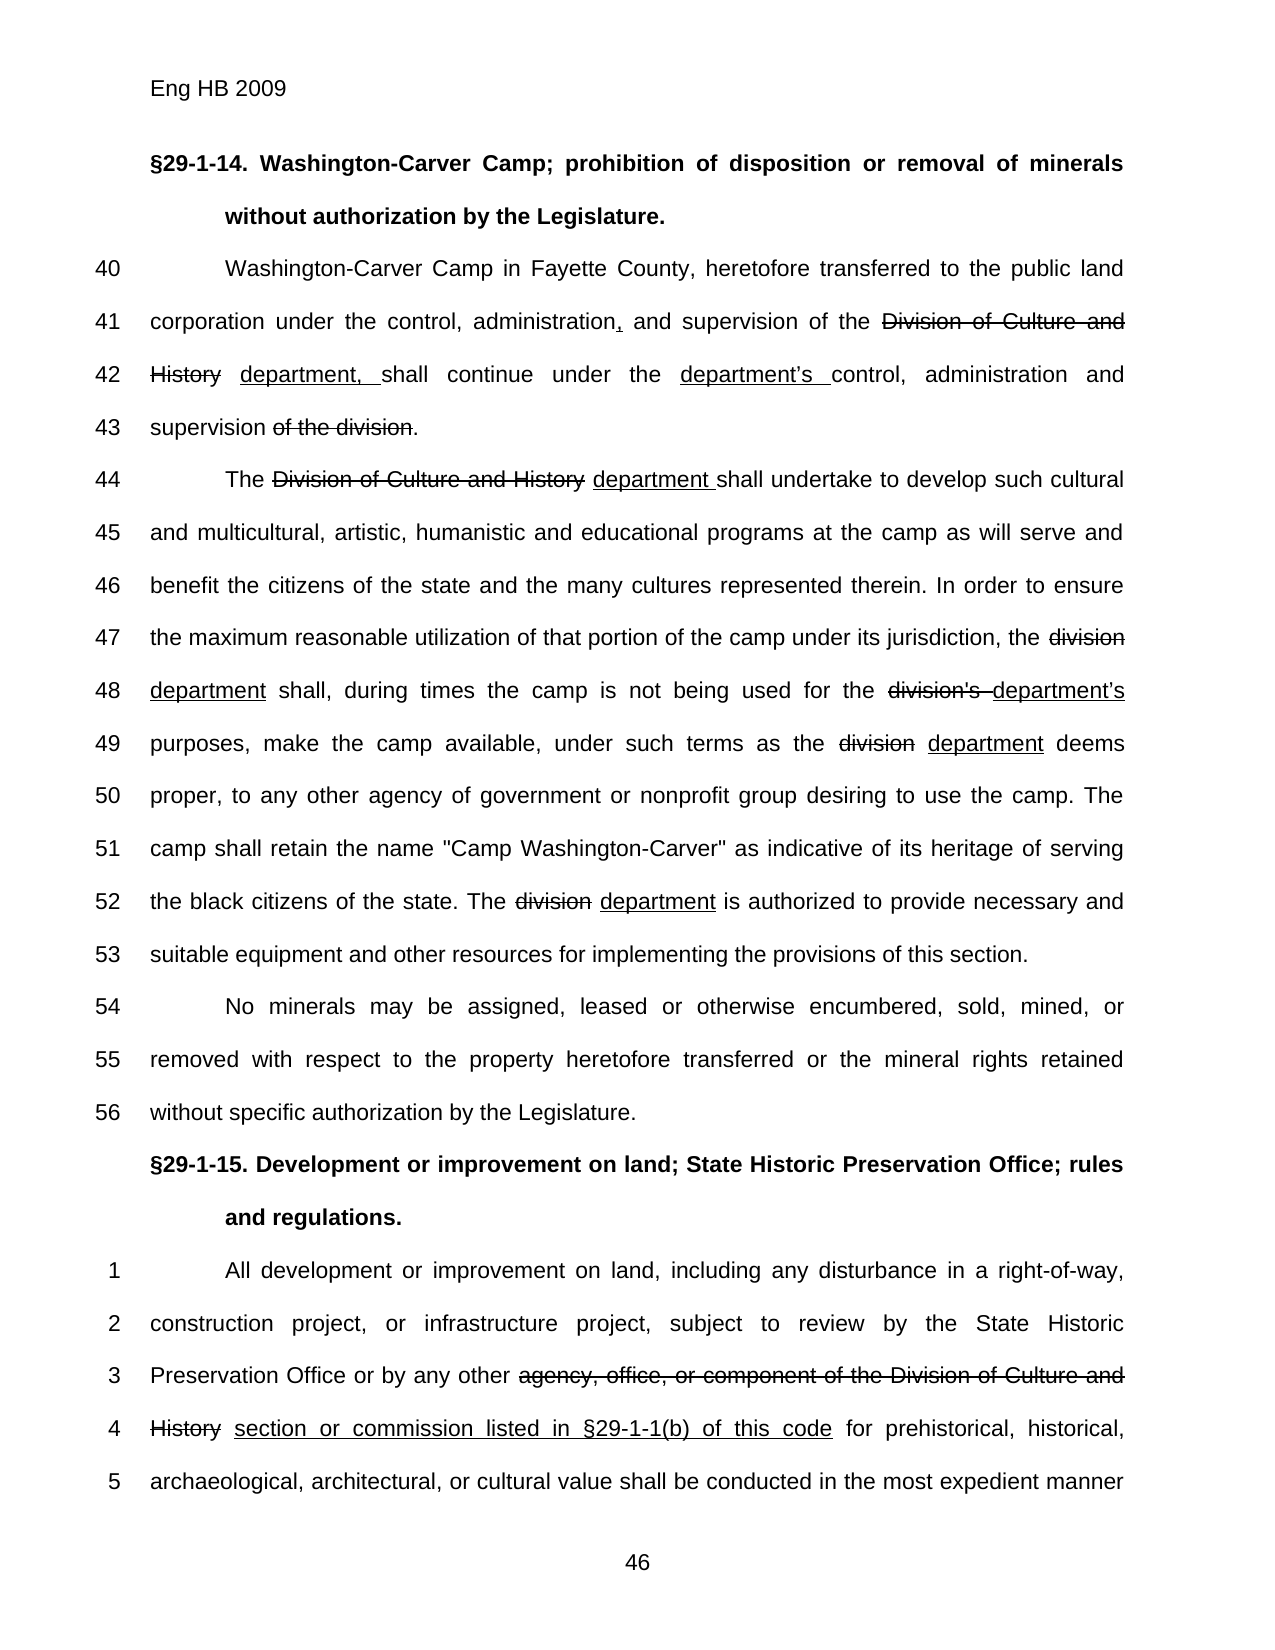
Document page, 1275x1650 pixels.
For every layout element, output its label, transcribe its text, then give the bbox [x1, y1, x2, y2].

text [150, 1257, 1125, 1494]
text The Division of Culture and History department shall undertake to develop such cultural and multicultural, artistic, humanistic and educational programs at the camp as will serve and benefit the citizens of the state and the many cultures represented therein. In order to ensure the maximum reasonable utilization of that portion of the camp under its jurisdiction, the division department shall, during times the camp is not being used for the division's department’s purposes, make the camp available, under such terms as the division department deems proper, to any other agency of government or nonprofit group desiring to use the camp. The camp shall retain the name "Camp Washington-Carver" as indicative of its heritage of serving the black citizens of the state. The division department is authorized to provide necessary and suitable equipment and other resources for implementing the provisions of this section. [150, 466, 1125, 967]
subtitle §29-1-14. Washington-Carver Camp; prohibition of disposition or removal of minerals without authorization by the Legislature. [150, 150, 1125, 229]
text Washington-Carver Camp in Fayette County, heretofore transferred to the public land corporation under the control, administration, and supervision of the Division of Culture and History department, shall continue under the department’s control, administration and supervision of the division. [150, 255, 1125, 440]
text No minerals may be assigned, leased or otherwise encumbered, sold, mined, or removed with respect to the property heretofore transferred or the mineral rights retained without specific authorization by the Legislature. [150, 993, 1125, 1125]
subtitle §29-1-15. Development or improvement on land; State Historic Preservation Office; rules and regulations. [150, 1151, 1125, 1231]
